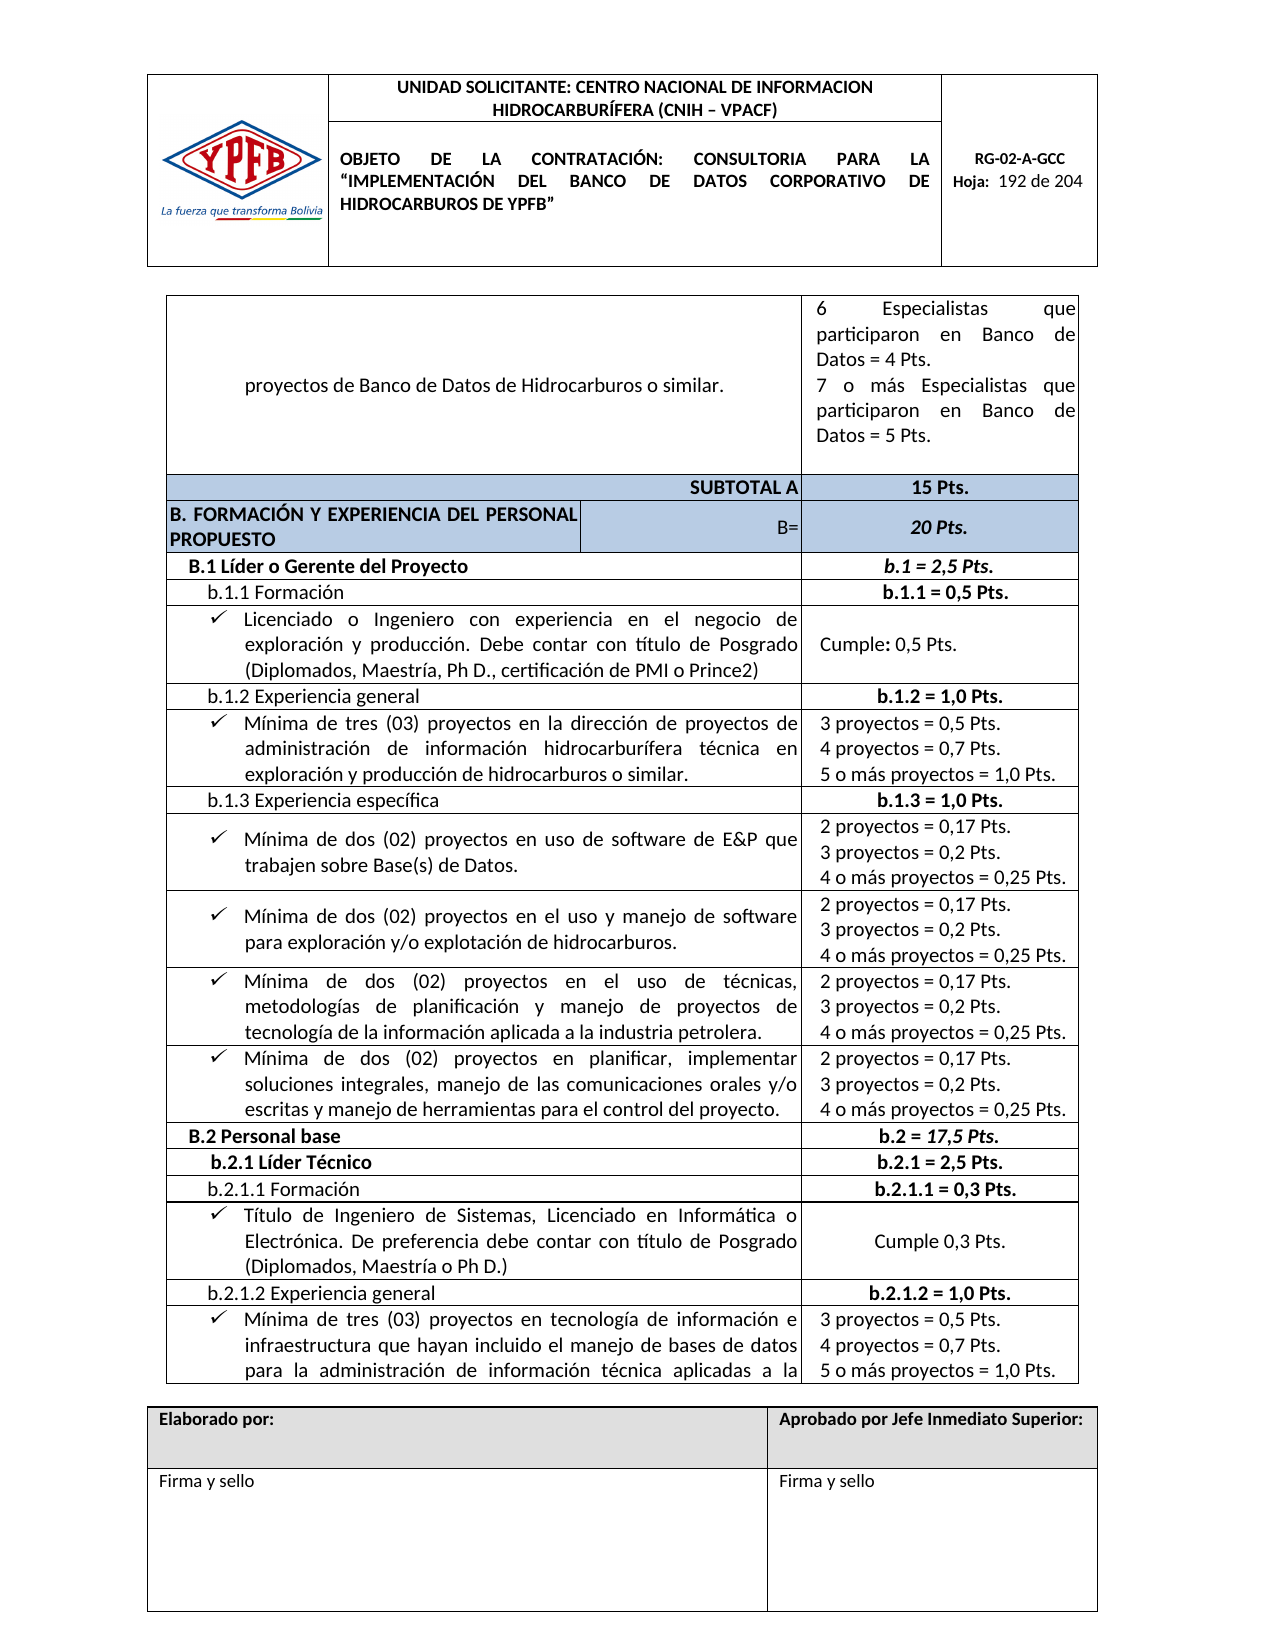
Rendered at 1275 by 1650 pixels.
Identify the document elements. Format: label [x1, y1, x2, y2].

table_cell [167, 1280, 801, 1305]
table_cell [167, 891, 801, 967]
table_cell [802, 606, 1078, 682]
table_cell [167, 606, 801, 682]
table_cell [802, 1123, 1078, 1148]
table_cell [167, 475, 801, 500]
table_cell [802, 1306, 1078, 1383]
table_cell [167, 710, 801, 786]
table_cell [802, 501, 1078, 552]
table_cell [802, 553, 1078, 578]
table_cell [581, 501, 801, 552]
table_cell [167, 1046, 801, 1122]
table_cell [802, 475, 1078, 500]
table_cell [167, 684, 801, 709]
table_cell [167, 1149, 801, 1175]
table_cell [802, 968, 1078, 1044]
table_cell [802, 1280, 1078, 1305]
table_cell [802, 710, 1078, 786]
picture [158, 114, 324, 226]
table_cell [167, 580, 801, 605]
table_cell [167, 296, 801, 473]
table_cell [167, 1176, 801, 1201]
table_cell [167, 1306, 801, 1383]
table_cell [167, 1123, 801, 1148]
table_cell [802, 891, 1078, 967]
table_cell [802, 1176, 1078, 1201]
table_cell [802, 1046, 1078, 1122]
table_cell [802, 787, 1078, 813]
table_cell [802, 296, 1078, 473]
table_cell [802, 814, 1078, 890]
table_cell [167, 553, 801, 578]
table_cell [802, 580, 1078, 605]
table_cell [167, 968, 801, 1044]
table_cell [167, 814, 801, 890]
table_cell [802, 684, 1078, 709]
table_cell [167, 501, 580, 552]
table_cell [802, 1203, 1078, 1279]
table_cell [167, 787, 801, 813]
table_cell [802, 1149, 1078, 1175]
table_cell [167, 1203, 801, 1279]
